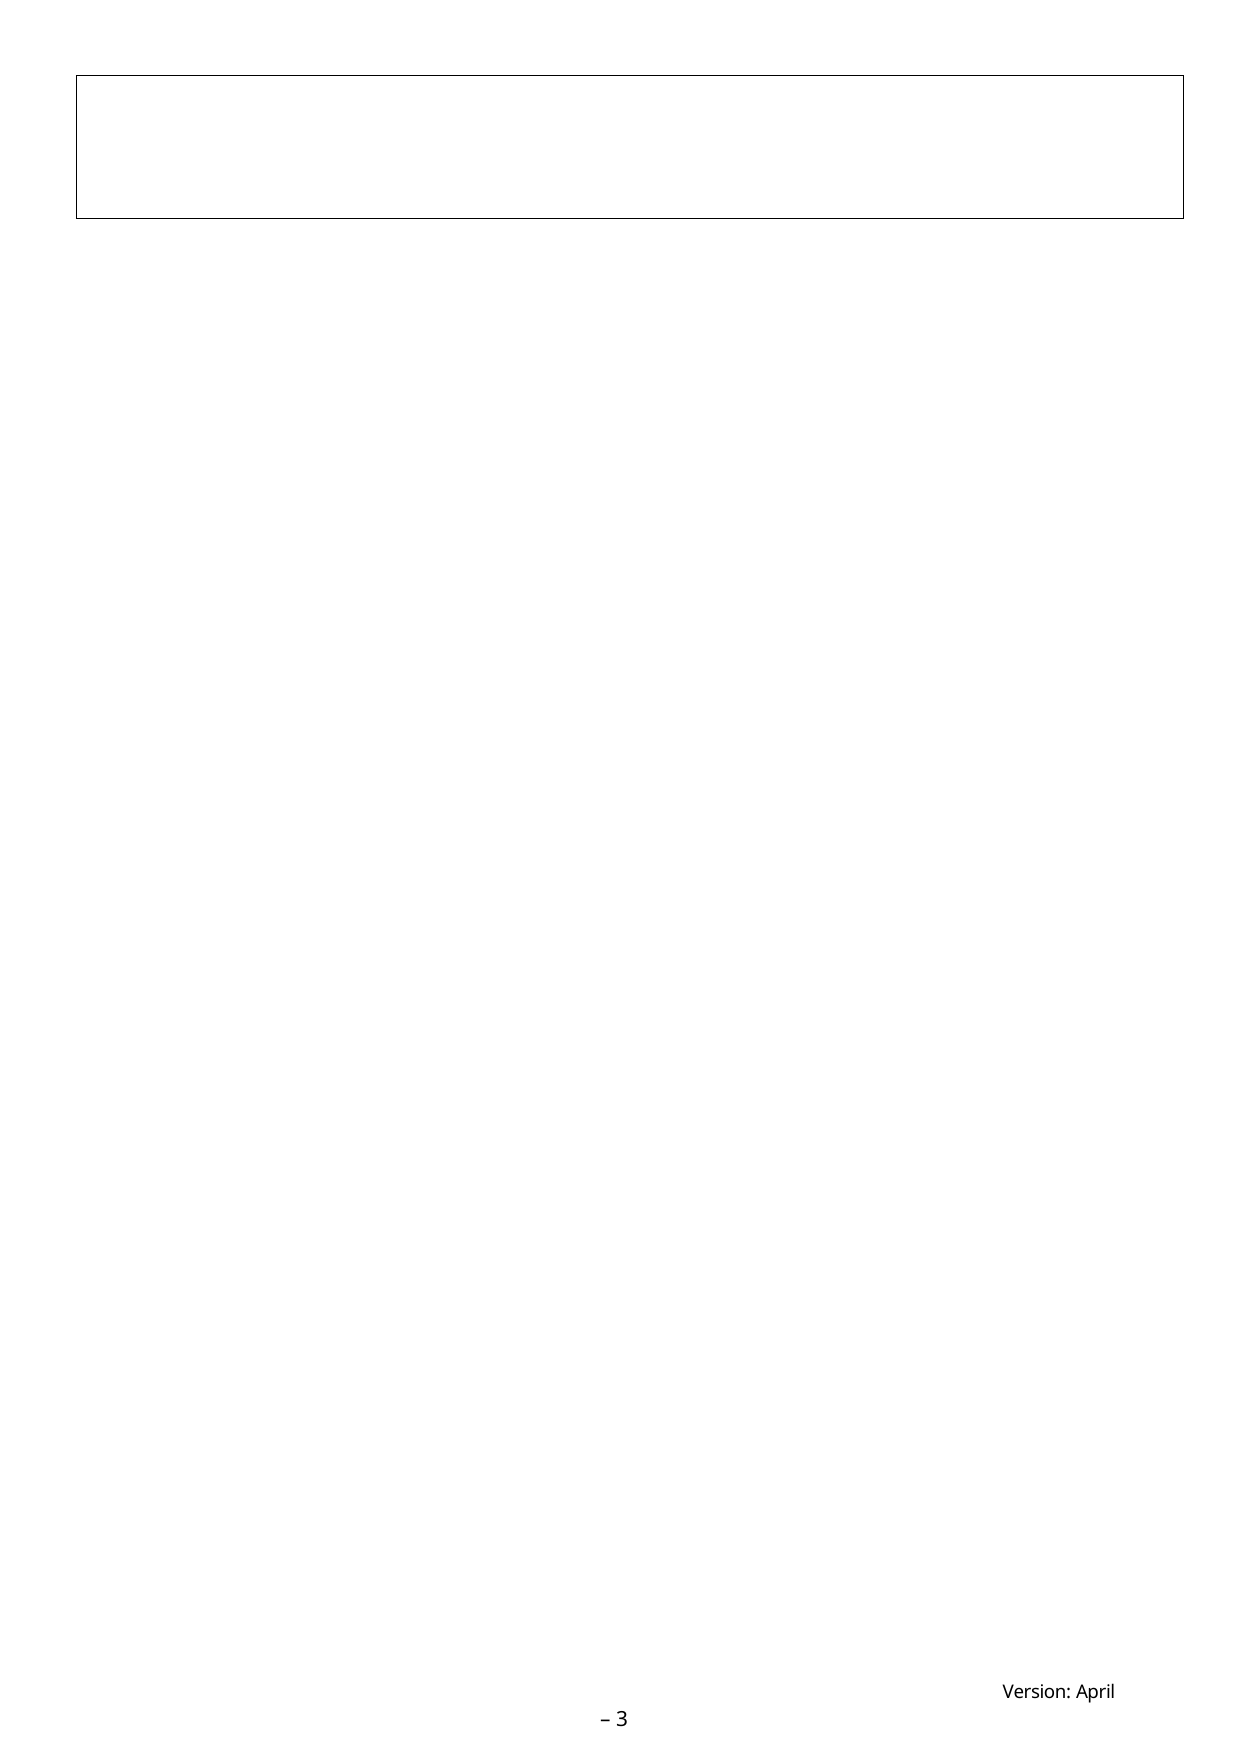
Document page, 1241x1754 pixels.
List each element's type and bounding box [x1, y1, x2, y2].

table_header [77, 76, 1183, 218]
